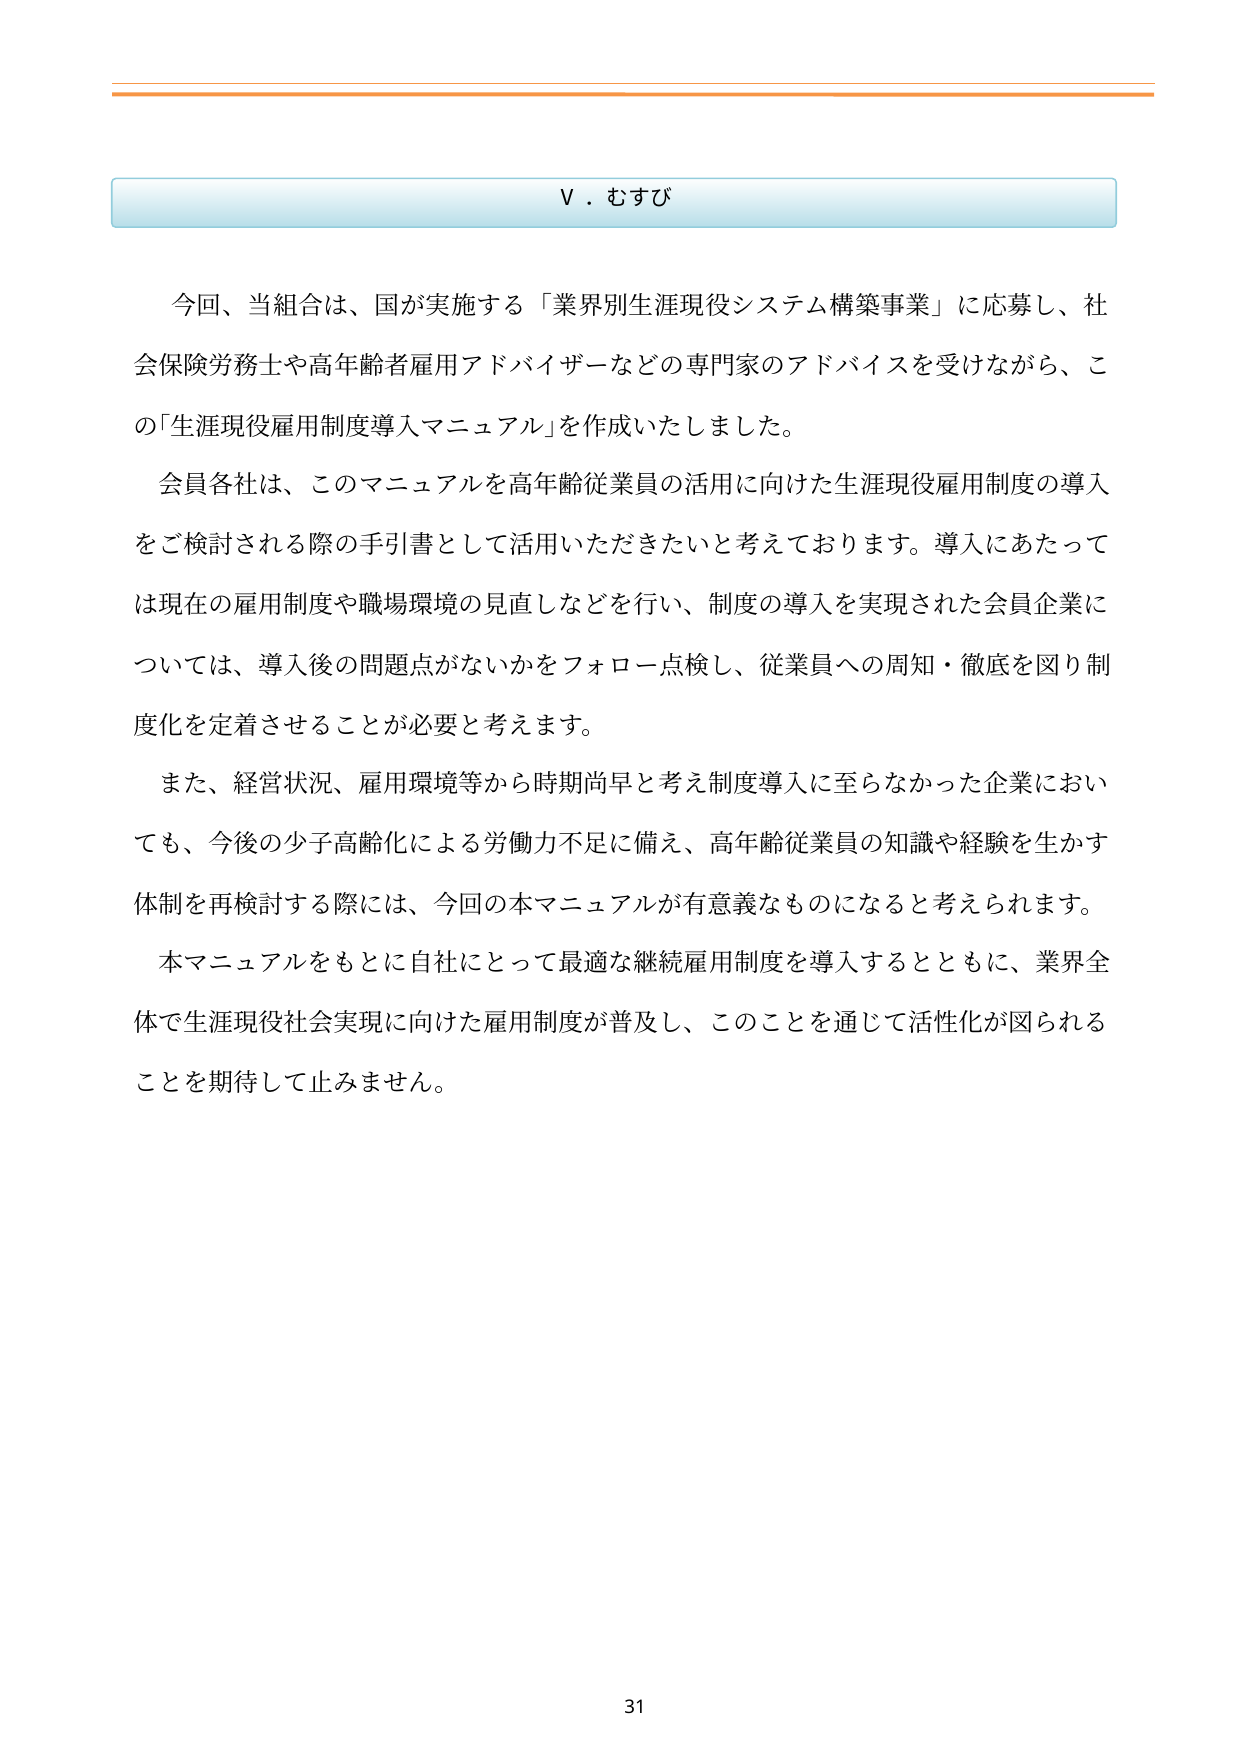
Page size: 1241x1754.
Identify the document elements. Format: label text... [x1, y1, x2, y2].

table_header 今回、当組合は、国が実施する「業界別生涯現役システム構築事業」に応募し、社会保険労務士や高年齢者雇用アドバイザーなどの専門家のアドバイスを受けながら、この｢生涯現役雇用制度導入マニュアル｣を作成いたしました。 会員各社は、このマニュアルを高年齢従業員の活用に向けた生涯現役雇用制度の導入をご検討される際の手引書として活用いただきたいと考えております。導入にあたっては現在の雇用制度や職場環境の見直しなどを行い、制度の導入を実現された会員企業については、導入後の問題点がないかをフォロー点検し、従業員への周知・徹底を図り制度化を定着させることが必要と考えます。 また、経営状況、雇用環境等から時期尚早と考え制度導入に至らなかった企業においても、今後の少子高齢化による労働力不足に備え、高年齢従業員の知識や経験を生かす体制を再検討する際には、今回の本マニュアルが有意義なものになると考えられます。 本マニュアルをもとに自社にとって最適な継続雇用制度を導入するとともに、業界全体で生涯現役社会実現に向けた雇用制度が普及し、このことを通じて活性化が図られることを期待して止みません。 [118, 284, 1122, 1114]
